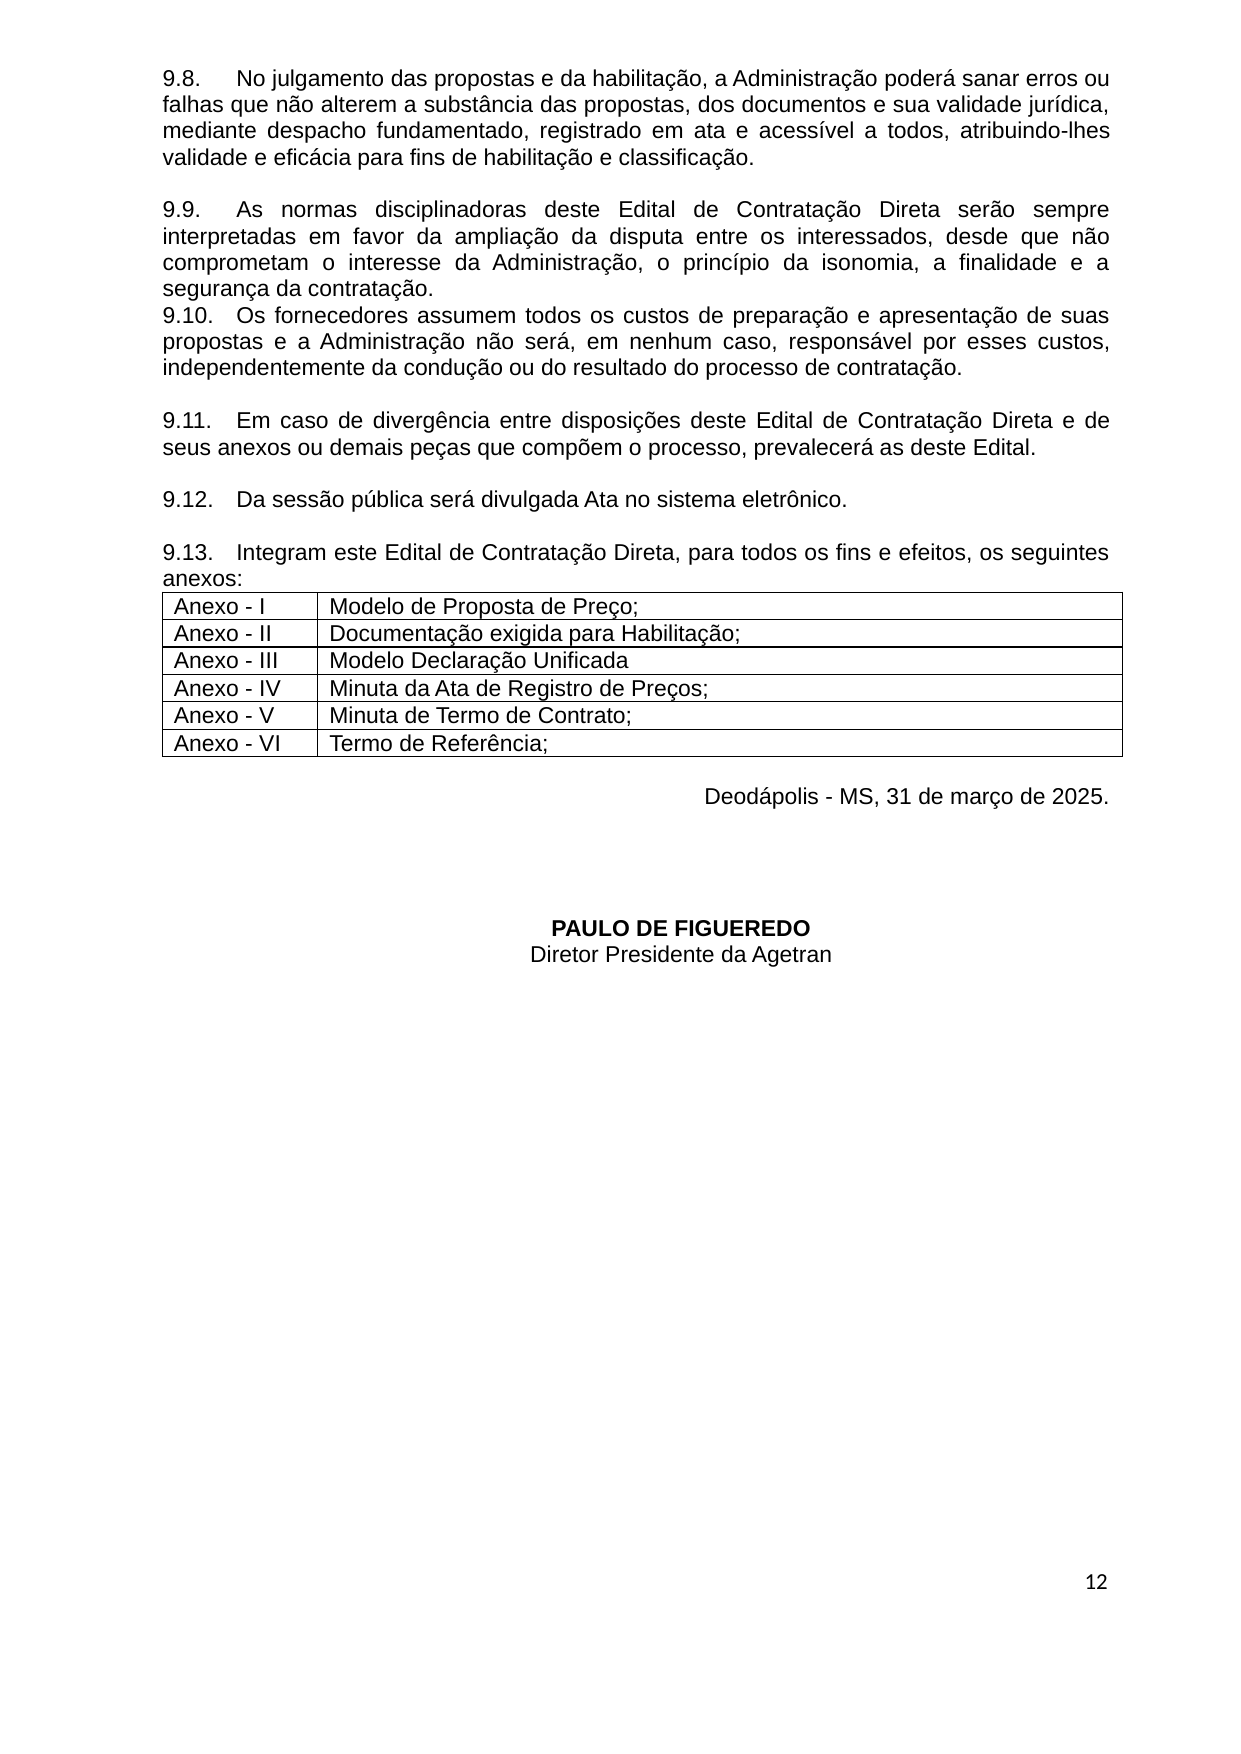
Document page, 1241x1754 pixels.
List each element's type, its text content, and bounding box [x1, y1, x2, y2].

table_cell Minuta da Ata de Registro de Preços; [318, 675, 1122, 701]
list Da sessão pública será divulgada Ata no sistema eletrônico. [162, 486, 1111, 512]
list As normas disciplinadoras deste Edital de Contratação Direta serão sempre interpretadas em favor da ampliação da disputa entre os interessados, desde que não comprometam o interesse da Administração, o princípio da isonomia, a finalidade e a segurança da contratação. [162, 196, 1111, 302]
table_header Anexo - I [163, 593, 317, 619]
table_header Modelo de Proposta de Preço; [318, 593, 1122, 619]
table_cell Minuta de Termo de Contrato; [318, 702, 1122, 728]
list Os fornecedores assumem todos os custos de preparação e apresentação de suas propostas e a Administração não será, em nenhum caso, responsável por esses custos, independentemente da condução ou do resultado do processo de contratação. [162, 302, 1111, 381]
text Deodápolis - MS, 31 de março de 2025. [260, 783, 1109, 810]
table_cell Documentação exigida para Habilitação; [318, 620, 1122, 646]
table_cell Termo de Referência; [318, 730, 1122, 756]
table_cell Anexo - V [163, 702, 317, 728]
list No julgamento das propostas e da habilitação, a Administração poderá sanar erros ou falhas que não alterem a substância das propostas, dos documentos e sua validade jurídica, mediante despacho fundamentado, registrado em ata e acessível a todos, atribuindo-lhes validade e eficácia para fins de habilitação e classificação. [162, 64, 1111, 170]
list Em caso de divergência entre disposições deste Edital de Contratação Direta e de seus anexos ou demais peças que compõem o processo, prevalecerá as deste Edital. [162, 407, 1111, 460]
list Integram este Edital de Contratação Direta, para todos os fins e efeitos, os seguintes anexos: [162, 539, 1111, 592]
table_cell Anexo - IV [163, 675, 317, 701]
text PAULO DE FIGUEREDO [251, 915, 1111, 941]
table_cell Anexo - VI [163, 730, 317, 756]
table_cell Modelo Declaração Unificada [318, 648, 1122, 674]
table_cell Anexo - III [163, 648, 317, 674]
text Diretor Presidente da Agetran [251, 941, 1111, 968]
table_cell Anexo - II [163, 620, 317, 646]
